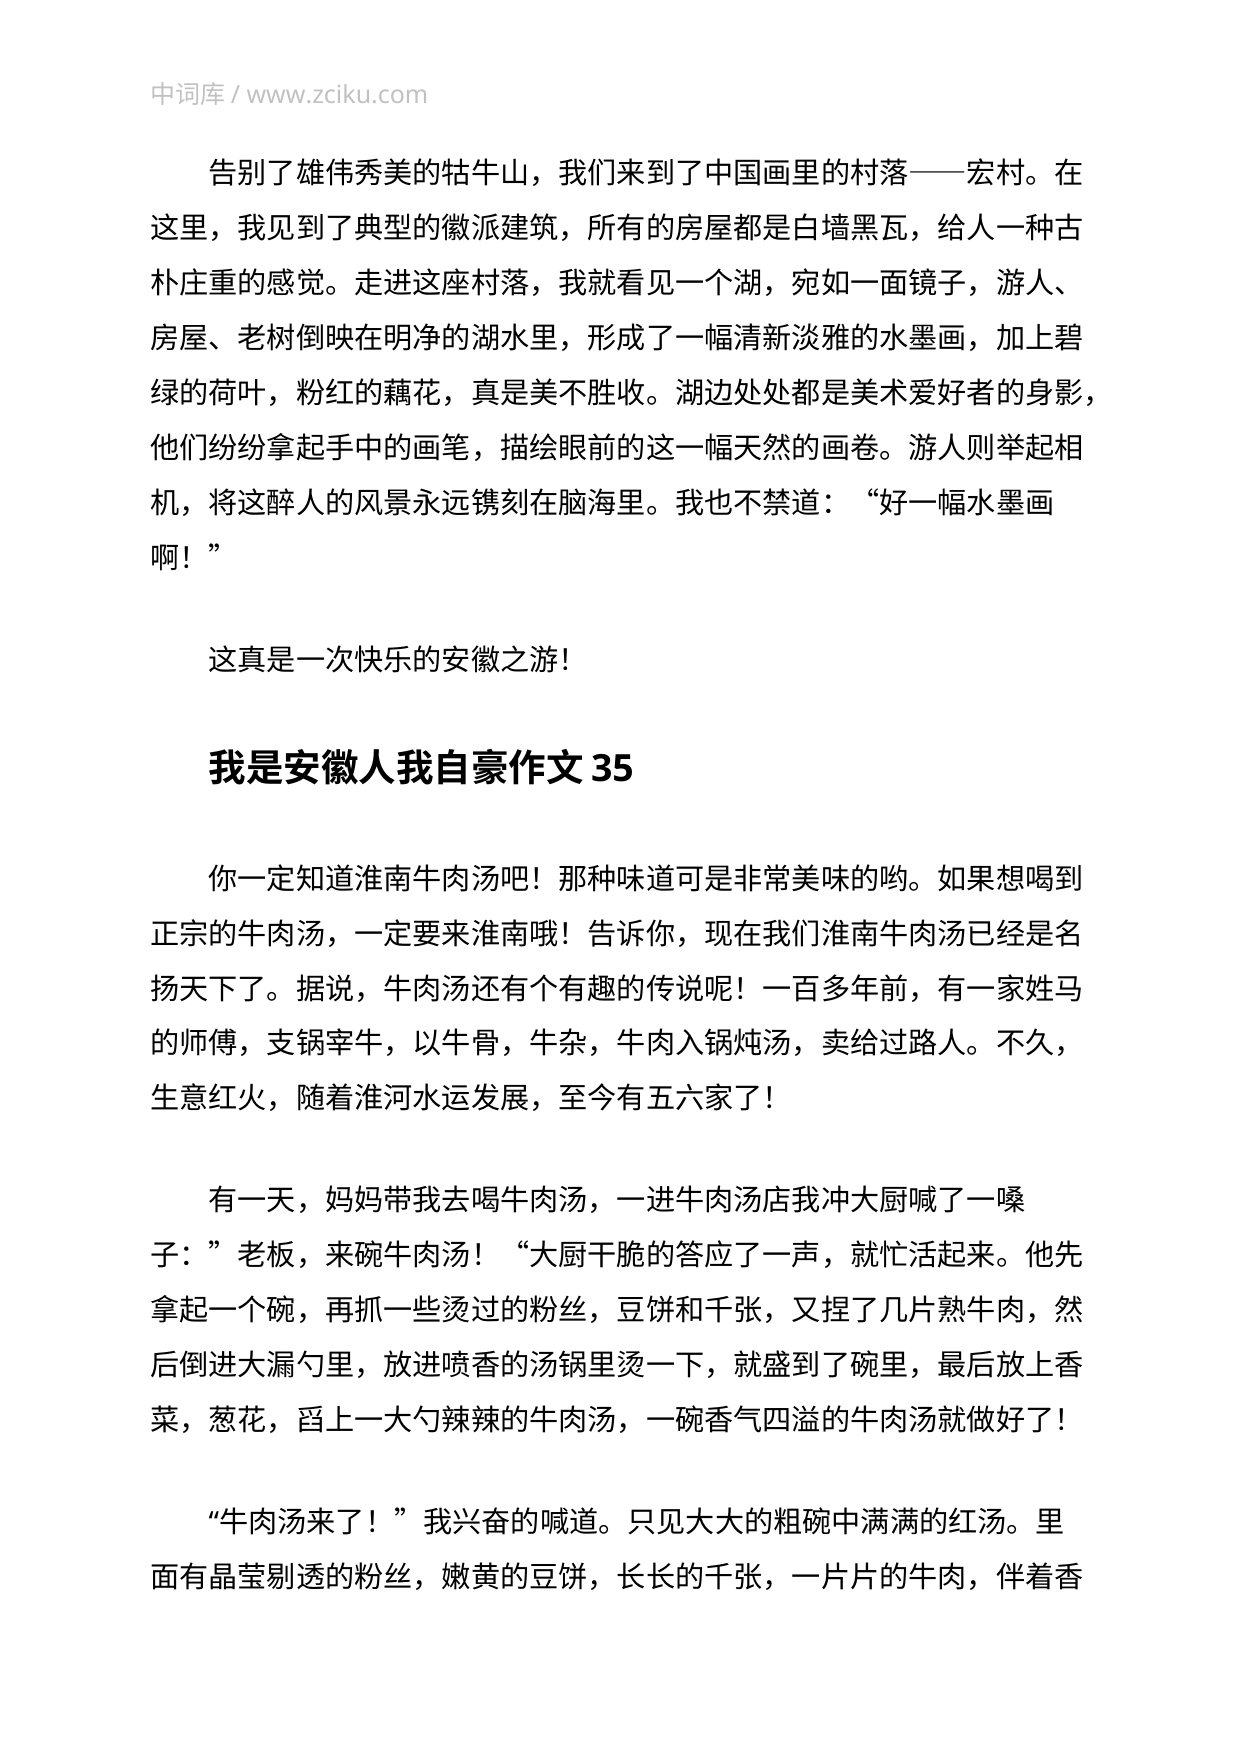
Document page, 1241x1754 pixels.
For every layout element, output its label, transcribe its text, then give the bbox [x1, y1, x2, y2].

text 这真是一次快乐的安徽之游！ [150, 636, 1090, 678]
text 你一定知道淮南牛肉汤吧！那种味道可是非常美味的哟。如果想喝到正宗的牛肉汤，一定要来淮南哦！告诉你，现在我们淮南牛肉汤已经是名扬天下了。据说，牛肉汤还有个有趣的传说呢！一百多年前，有一家姓马的师傅，支锅宰牛，以牛骨，牛杂，牛肉入锅炖汤，卖给过路人。不久，生意红火，随着淮河水运发展，至今有五六家了！ [150, 855, 1090, 1117]
text 告别了雄伟秀美的牯牛山，我们来到了中国画里的村落——宏村。在这里，我见到了典型的徽派建筑，所有的房屋都是白墙黑瓦，给人一种古朴庄重的感觉。走进这座村落，我就看见一个湖，宛如一面镜子，游人、房屋、老树倒映在明净的湖水里，形成了一幅清新淡雅的水墨画，加上碧绿的荷叶，粉红的藕花，真是美不胜收。湖边处处都是美术爱好者的身影，他们纷纷拿起手中的画笔，描绘眼前的这一幅天然的画卷。游人则举起相机，将这醉人的风景永远镌刻在脑海里。我也不禁道：“好一幅水墨画啊！” [150, 150, 1090, 577]
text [150, 1498, 1090, 1595]
text 有一天，妈妈带我去喝牛肉汤，一进牛肉汤店我冲大厨喊了一嗓子：”老板，来碗牛肉汤！“大厨干脆的答应了一声，就忙活起来。他先拿起一个碗，再抓一些烫过的粉丝，豆饼和千张，又捏了几片熟牛肉，然后倒进大漏勺里，放进喷香的汤锅里烫一下，就盛到了碗里，最后放上香菜，葱花，舀上一大勺辣辣的牛肉汤，一碗香气四溢的牛肉汤就做好了！ [150, 1177, 1090, 1439]
text 我是安徽人我自豪作文35 [150, 738, 1090, 792]
